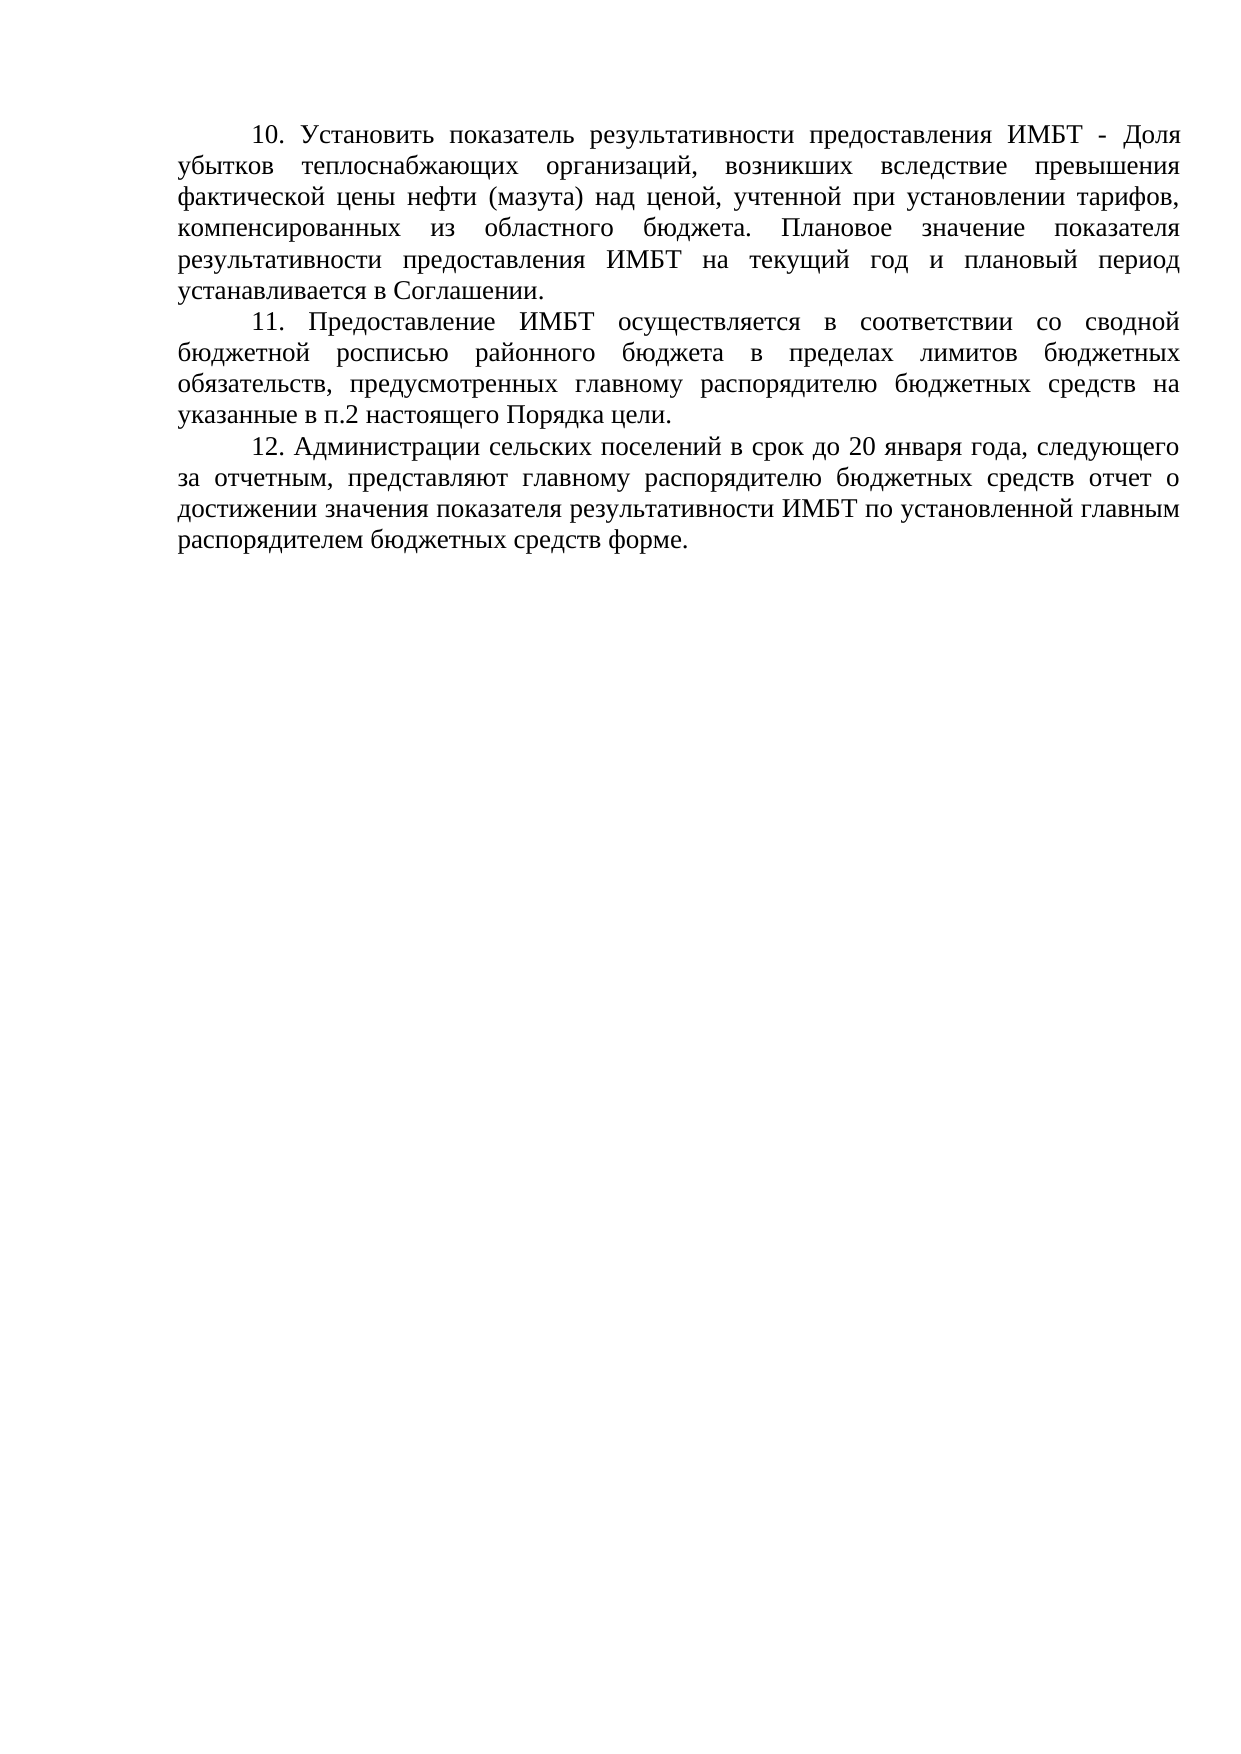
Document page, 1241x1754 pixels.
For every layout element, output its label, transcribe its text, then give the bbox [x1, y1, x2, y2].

text 10. Установить показатель результативности предоставления ИМБТ - Доля убытков теплоснабжающих организаций, возникших вследствие превышения фактической цены нефти (мазута) над ценой, учтенной при установлении тарифов, компенсированных из областного бюджета. Плановое значение показателя результативности предоставления ИМБТ на текущий год и плановый период устанавливается в Соглашении. [177, 118, 1181, 305]
text 11. Предоставление ИМБТ осуществляется в соответствии со сводной бюджетной росписью районного бюджета в пределах лимитов бюджетных обязательств, предусмотренных главному распорядителю бюджетных средств на указанные в п.2 настоящего Порядка цели. [177, 305, 1181, 429]
text 12. Администрации сельских поселений в срок до 20 января года, следующего за отчетным, представляют главному распорядителю бюджетных средств отчет о достижении значения показателя результативности ИМБТ по установленной главным распорядителем бюджетных средств форме. [177, 429, 1181, 554]
